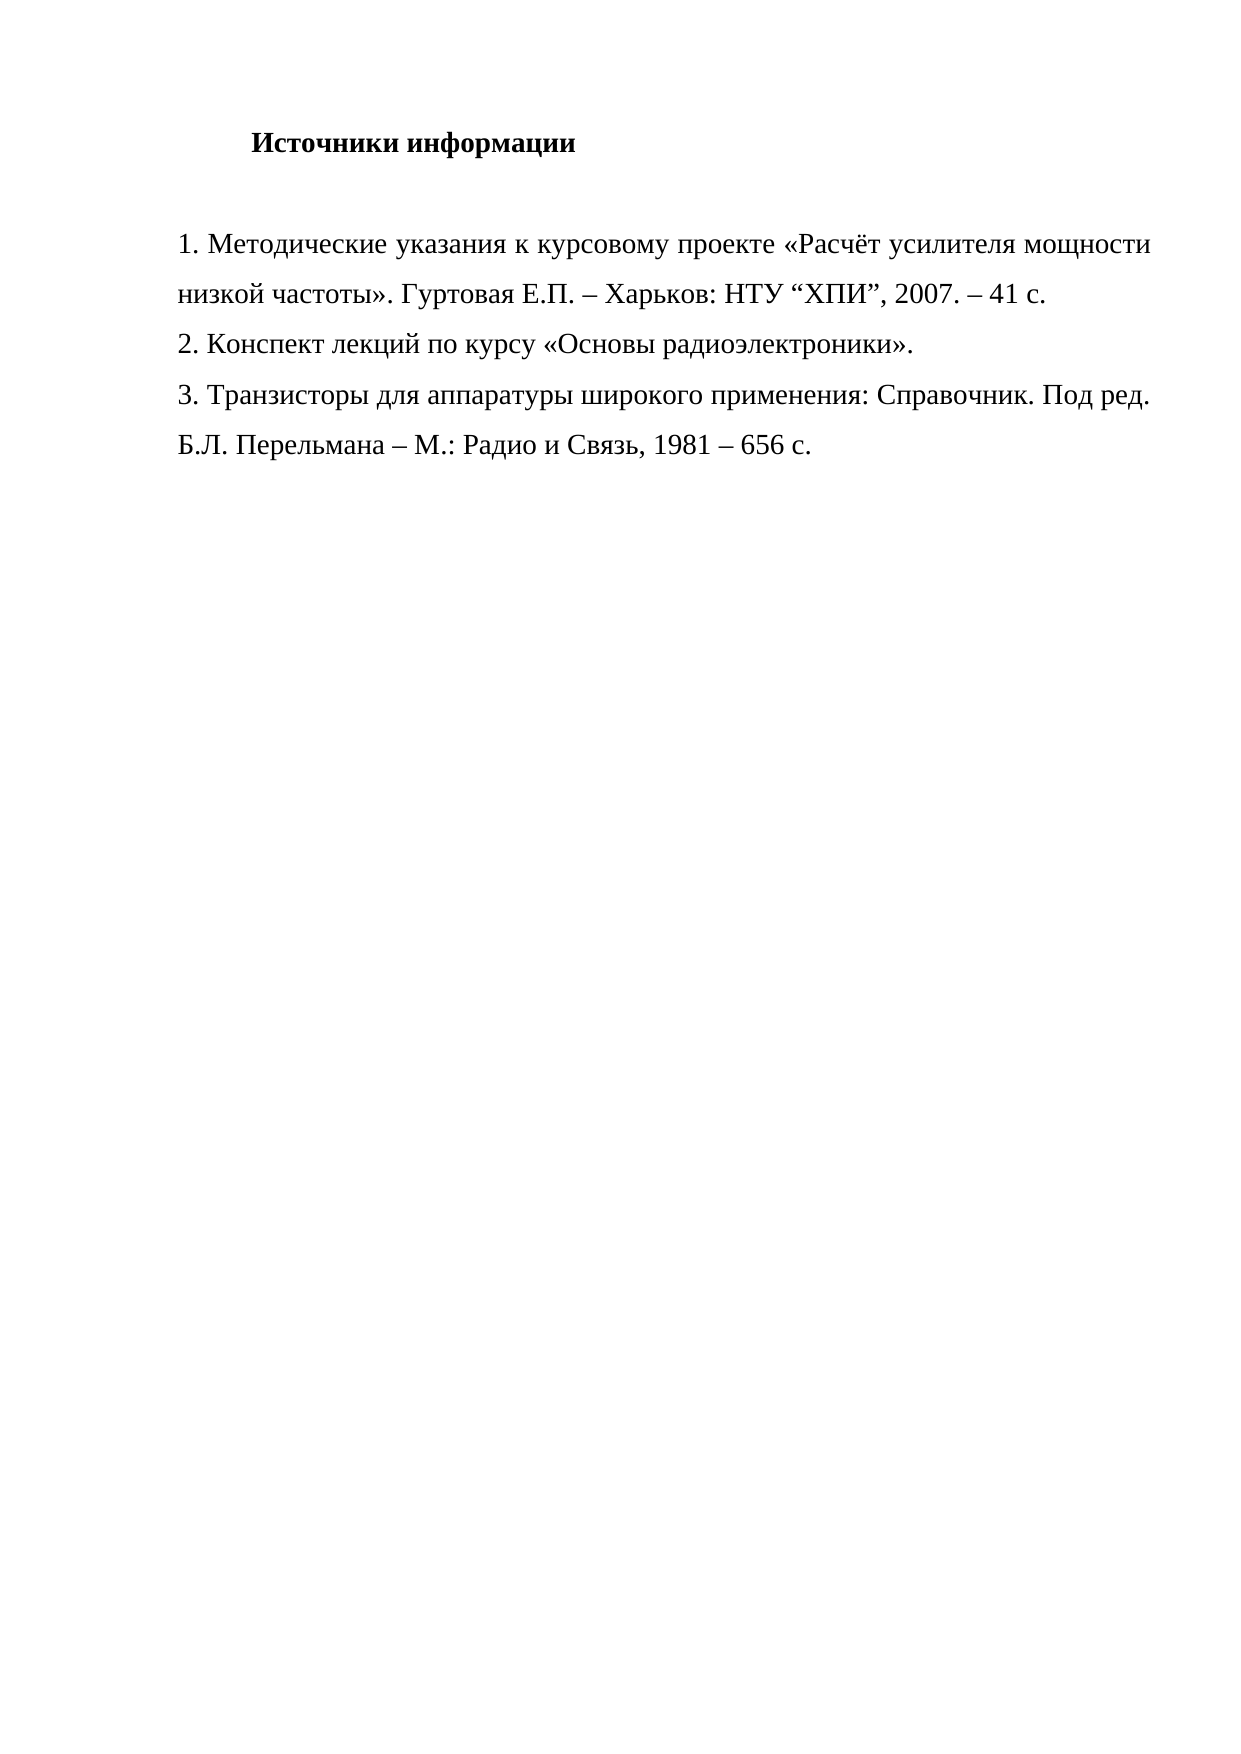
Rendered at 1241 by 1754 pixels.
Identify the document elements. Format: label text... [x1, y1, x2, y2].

text Источники информации [177, 125, 1152, 159]
text 3. Транзисторы для аппаратуры широкого применения: Справочник. Под ред. Б.Л. Перельмана – М.: Радио и Связь, 1981 – 656 с. [177, 377, 1152, 461]
text 2. Конспект лекций по курсу «Основы радиоэлектроники». [177, 326, 1152, 360]
text 1. Методические указания к курсовому проекте «Расчёт усилителя мощности низкой частоты». Гуртовая Е.П. – Харьков: НТУ “ХПИ”, 2007. – 41 с. [177, 226, 1152, 310]
